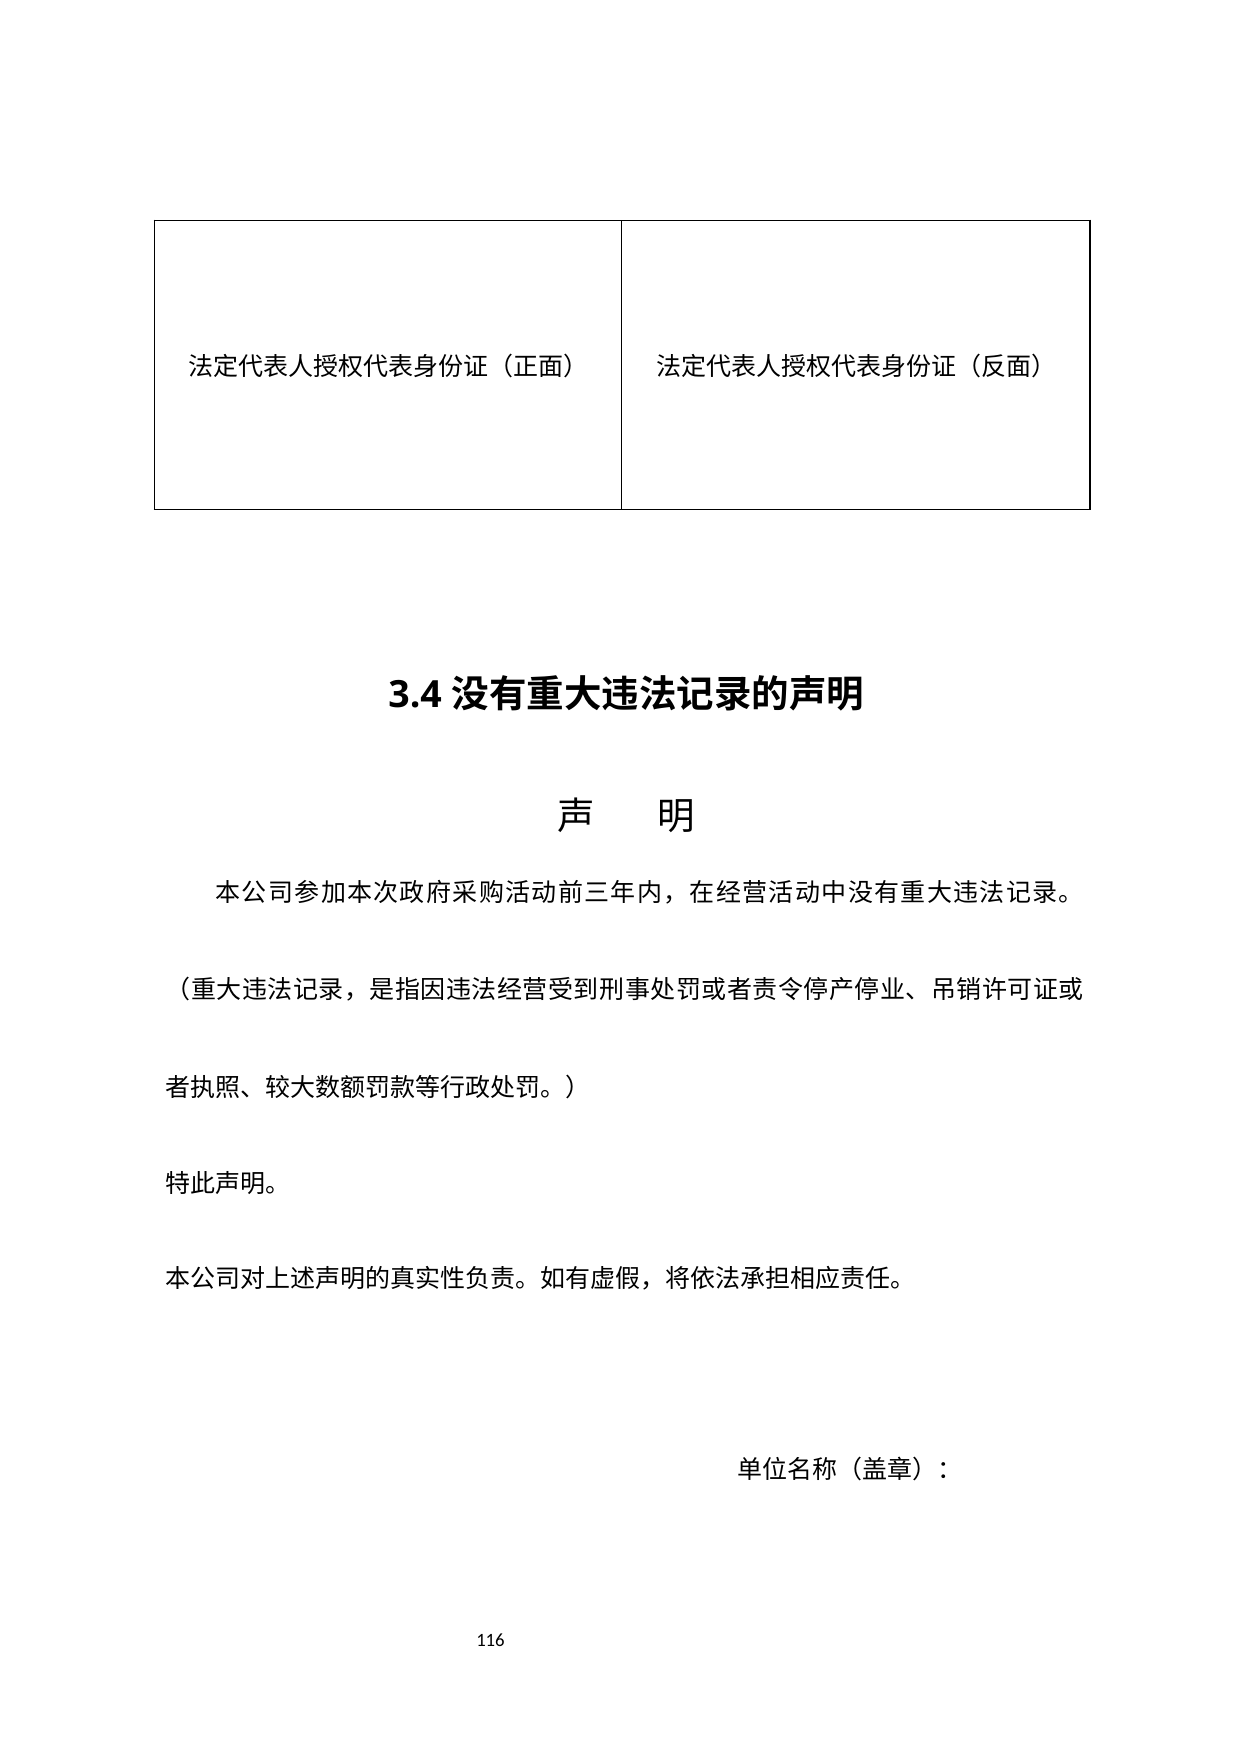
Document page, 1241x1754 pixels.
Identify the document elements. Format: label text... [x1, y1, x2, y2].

text 特此声明。 [165, 1149, 1087, 1214]
text 声 明 [165, 781, 1087, 846]
text 本公司对上述声明的真实性负责。如有虚假，将依法承担相应责任。 [165, 1244, 1087, 1309]
table_cell 法定代表人授权代表身份证（正面） [155, 221, 621, 509]
text 本公司参加本次政府采购活动前三年内，在经营活动中没有重大违法记录。（重大违法记录，是指因违法经营受到刑事处罚或者责令停产停业、吊销许可证或者执照、较大数额罚款等行政处罚。） [165, 858, 1087, 1118]
table_cell 法定代表人授权代表身份证（反面） [622, 221, 1089, 509]
text 3.4 没有重大违法记录的声明 [165, 659, 1087, 724]
text 单位名称（盖章）： [165, 1436, 1043, 1501]
